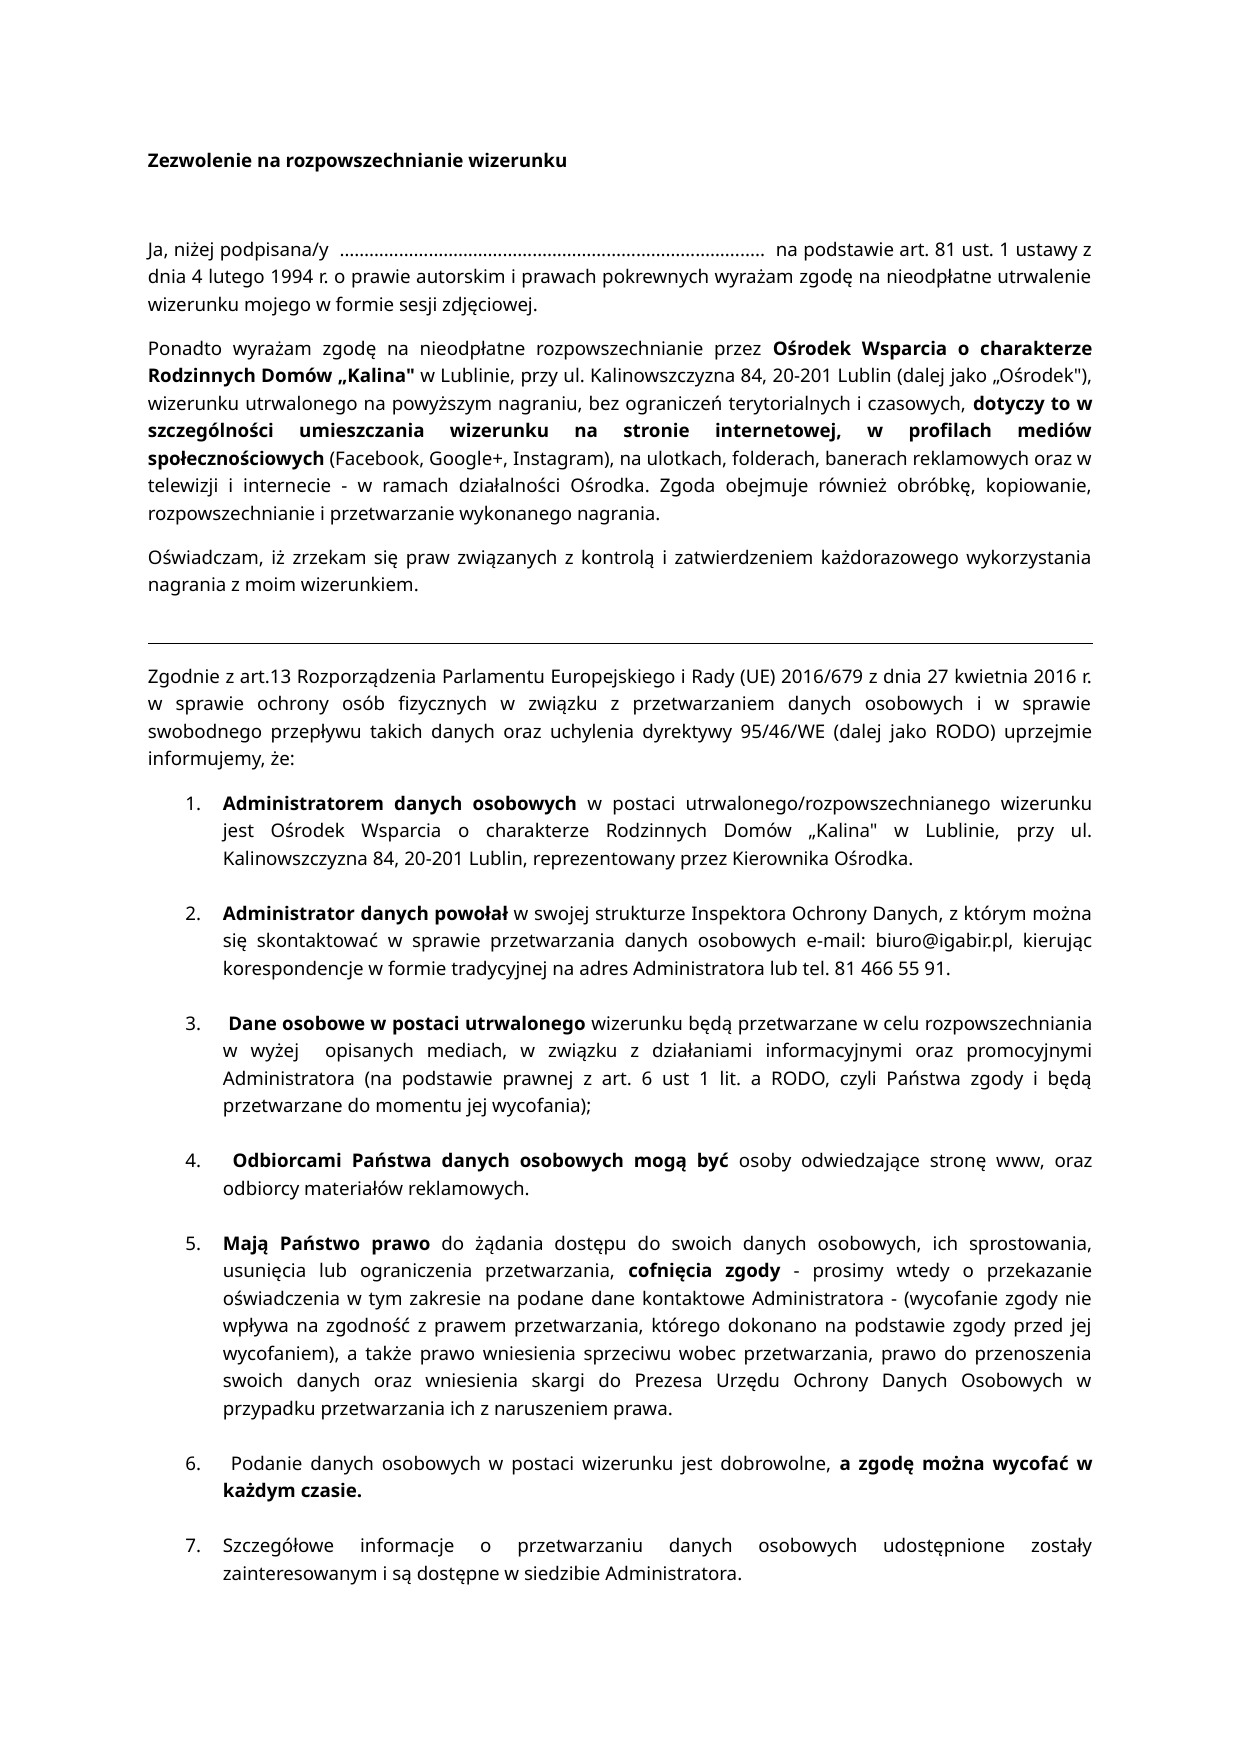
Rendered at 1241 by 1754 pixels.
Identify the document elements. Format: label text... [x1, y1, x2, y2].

text Oświadczam, iż zrzekam się praw związanych z kontrolą i zatwierdzeniem każdorazowego wykorzystania nagrania z moim wizerunkiem. [148, 544, 1093, 597]
list Podanie danych osobowych w postaci wizerunku jest dobrowolne, a zgodę można wycofać w każdym czasie. [185, 1450, 1093, 1503]
list Odbiorcami Państwa danych osobowych mogą być osoby odwiedzające stronę www, oraz odbiorcy materiałów reklamowych. [185, 1147, 1093, 1200]
list Administrator danych powołał w swojej strukturze Inspektora Ochrony Danych, z którym można się skontaktować w sprawie przetwarzania danych osobowych e-mail: biuro@igabir.pl, kierując korespondencje w formie tradycyjnej na adres Administratora lub tel. 81 466 55 91. [185, 900, 1093, 980]
text Ponadto wyrażam zgodę na nieodpłatne rozpowszechnianie przez Ośrodek Wsparcia o charakterze Rodzinnych Domów „Kalina" w Lublinie, przy ul. Kalinowszczyzna 84, 20-201 Lublin (dalej jako „Ośrodek"), wizerunku utrwalonego na powyższym nagraniu, bez ograniczeń terytorialnych i czasowych, dotyczy to w szczególności umieszczania wizerunku na stronie internetowej, w profilach mediów społecznościowych (Facebook, Google+, Instagram), na ulotkach, folderach, banerach reklamowych oraz w telewizji i internecie - w ramach działalności Ośrodka. Zgoda obejmuje również obróbkę, kopiowanie, rozpowszechnianie i przetwarzanie wykonanego nagrania. [148, 335, 1093, 526]
list Szczegółowe informacje o przetwarzaniu danych osobowych udostępnione zostały zainteresowanym i są dostępne w siedzibie Administratora. [185, 1532, 1093, 1585]
text Ja, niżej podpisana/y ……………………………………………………………………........ na podstawie art. 81 ust. 1 ustawy z dnia 4 lutego 1994 r. o prawie autorskim i prawach pokrewnych wyrażam zgodę na nieodpłatne utrwalenie wizerunku mojego w formie sesji zdjęciowej. [148, 236, 1093, 316]
list Dane osobowe w postaci utrwalonego wizerunku będą przetwarzane w celu rozpowszechniania w wyżej opisanych mediach, w związku z działaniami informacyjnymi oraz promocyjnymi Administratora (na podstawie prawnej z art. 6 ust 1 lit. a RODO, czyli Państwa zgody i będą przetwarzane do momentu jej wycofania); [185, 1010, 1093, 1118]
text Zezwolenie na rozpowszechnianie wizerunku [148, 148, 1093, 173]
text Zgodnie z art.13 Rozporządzenia Parlamentu Europejskiego i Rady (UE) 2016/679 z dnia 27 kwietnia 2016 r. w sprawie ochrony osób fizycznych w związku z przetwarzaniem danych osobowych i w sprawie swobodnego przepływu takich danych oraz uchylenia dyrektywy 95/46/WE (dalej jako RODO) uprzejmie informujemy, że: [148, 663, 1093, 771]
list Mają Państwo prawo do żądania dostępu do swoich danych osobowych, ich sprostowania, usunięcia lub ograniczenia przetwarzania, cofnięcia zgody - prosimy wtedy o przekazanie oświadczenia w tym zakresie na podane dane kontaktowe Administratora - (wycofanie zgody nie wpływa na zgodność z prawem przetwarzania, którego dokonano na podstawie zgody przed jej wycofaniem), a także prawo wniesienia sprzeciwu wobec przetwarzania, prawo do przenoszenia swoich danych oraz wniesienia skargi do Prezesa Urzędu Ochrony Danych Osobowych w przypadku przetwarzania ich z naruszeniem prawa. [185, 1230, 1093, 1420]
list Administratorem danych osobowych w postaci utrwalonego/rozpowszechnianego wizerunku jest Ośrodek Wsparcia o charakterze Rodzinnych Domów „Kalina" w Lublinie, przy ul. Kalinowszczyzna 84, 20-201 Lublin, reprezentowany przez Kierownika Ośrodka. [185, 790, 1093, 870]
